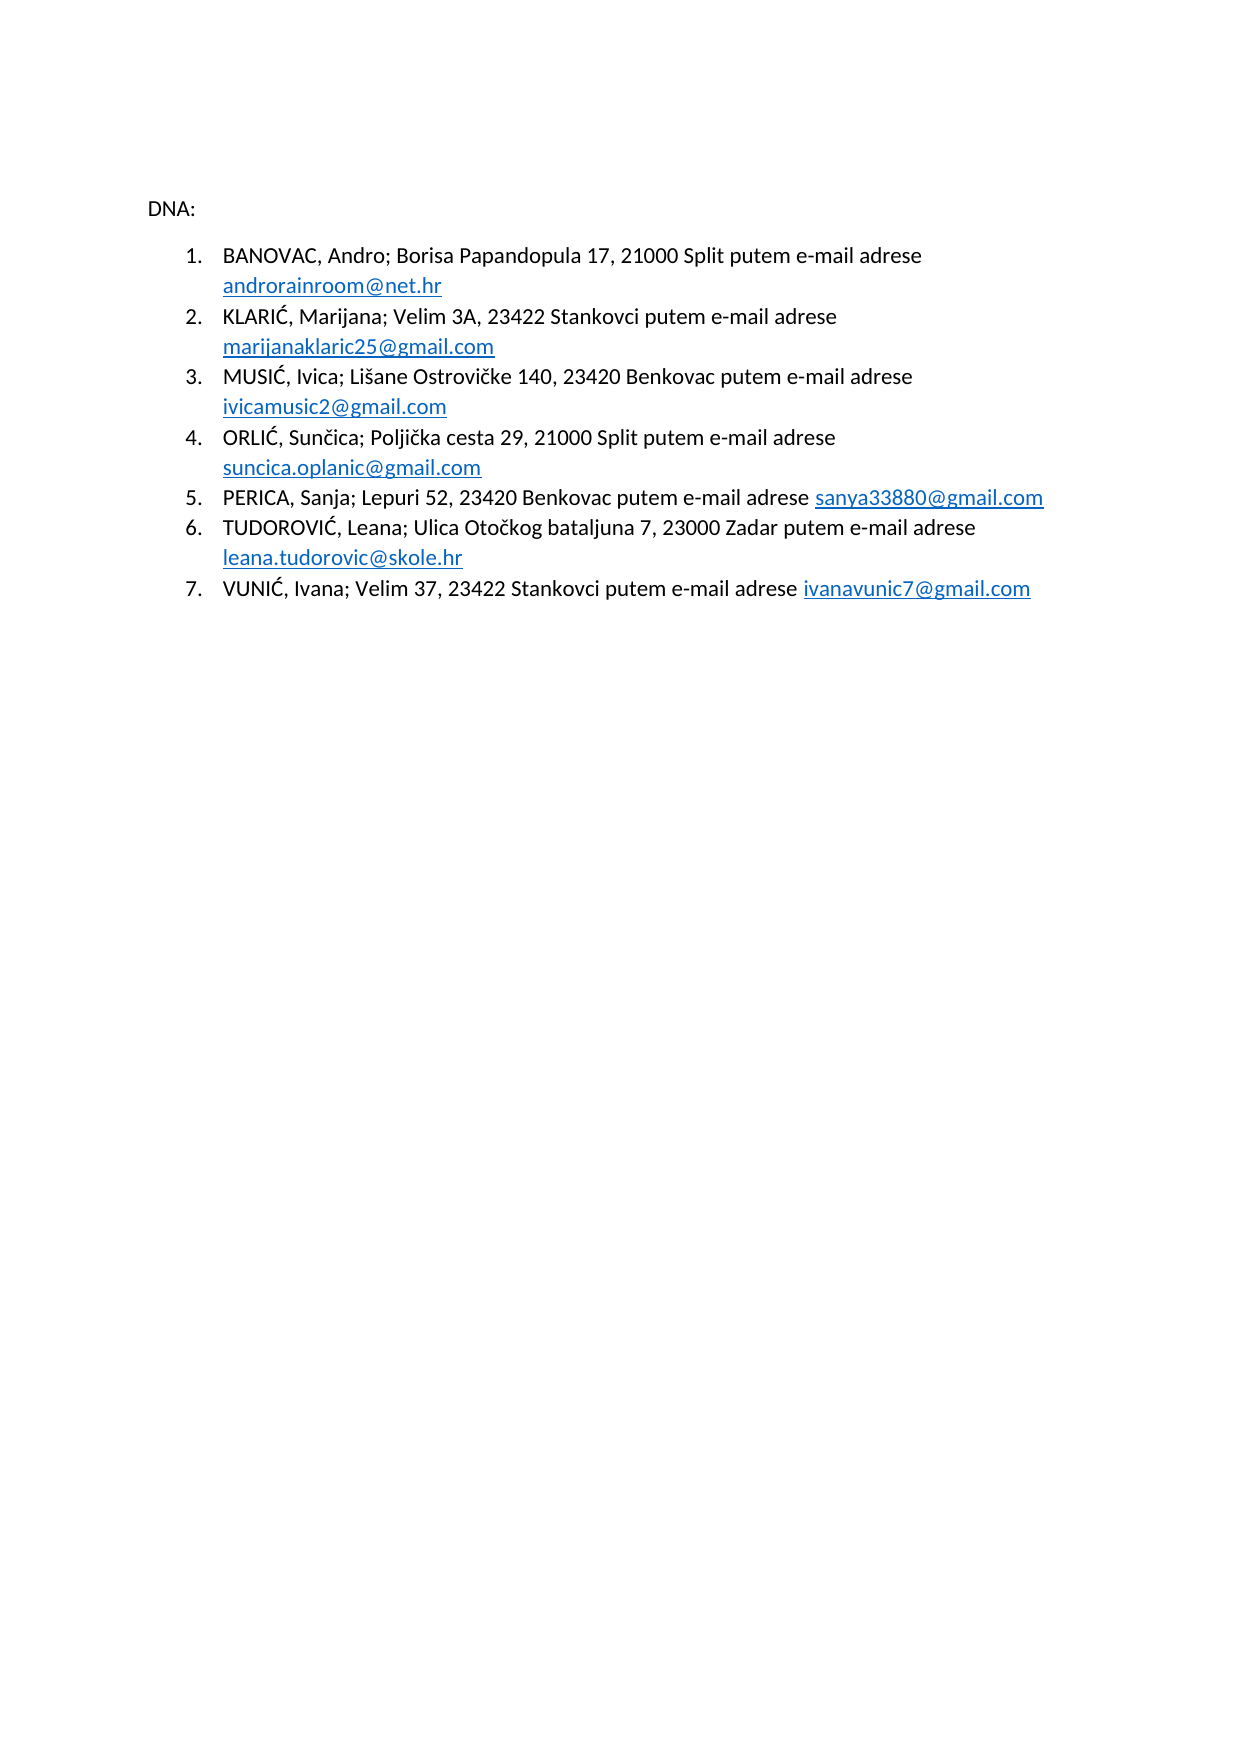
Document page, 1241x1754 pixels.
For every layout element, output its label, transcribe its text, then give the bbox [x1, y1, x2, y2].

list VUNIĆ, Ivana; Velim 37, 23422 Stankovci putem e-mail adrese ivanavunic7@gmail.com [185, 574, 1093, 602]
text DNA: [148, 194, 1093, 222]
list ORLIĆ, Sunčica; Poljička cesta 29, 21000 Split putem e-mail adrese suncica.oplanic@gmail.com [185, 423, 1093, 481]
list BANOVAC, Andro; Borisa Papandopula 17, 21000 Split putem e-mail adrese androrainroom@net.hr [185, 241, 1093, 299]
list TUDOROVIĆ, Leana; Ulica Otočkog bataljuna 7, 23000 Zadar putem e-mail adrese leana.tudorovic@skole.hr [185, 513, 1093, 571]
list PERICA, Sanja; Lepuri 52, 23420 Benkovac putem e-mail adrese sanya33880@gmail.com [185, 483, 1093, 511]
list MUSIĆ, Ivica; Lišane Ostrovičke 140, 23420 Benkovac putem e-mail adrese ivicamusic2@gmail.com [185, 362, 1093, 420]
list KLARIĆ, Marijana; Velim 3A, 23422 Stankovci putem e-mail adrese marijanaklaric25@gmail.com [185, 302, 1093, 360]
